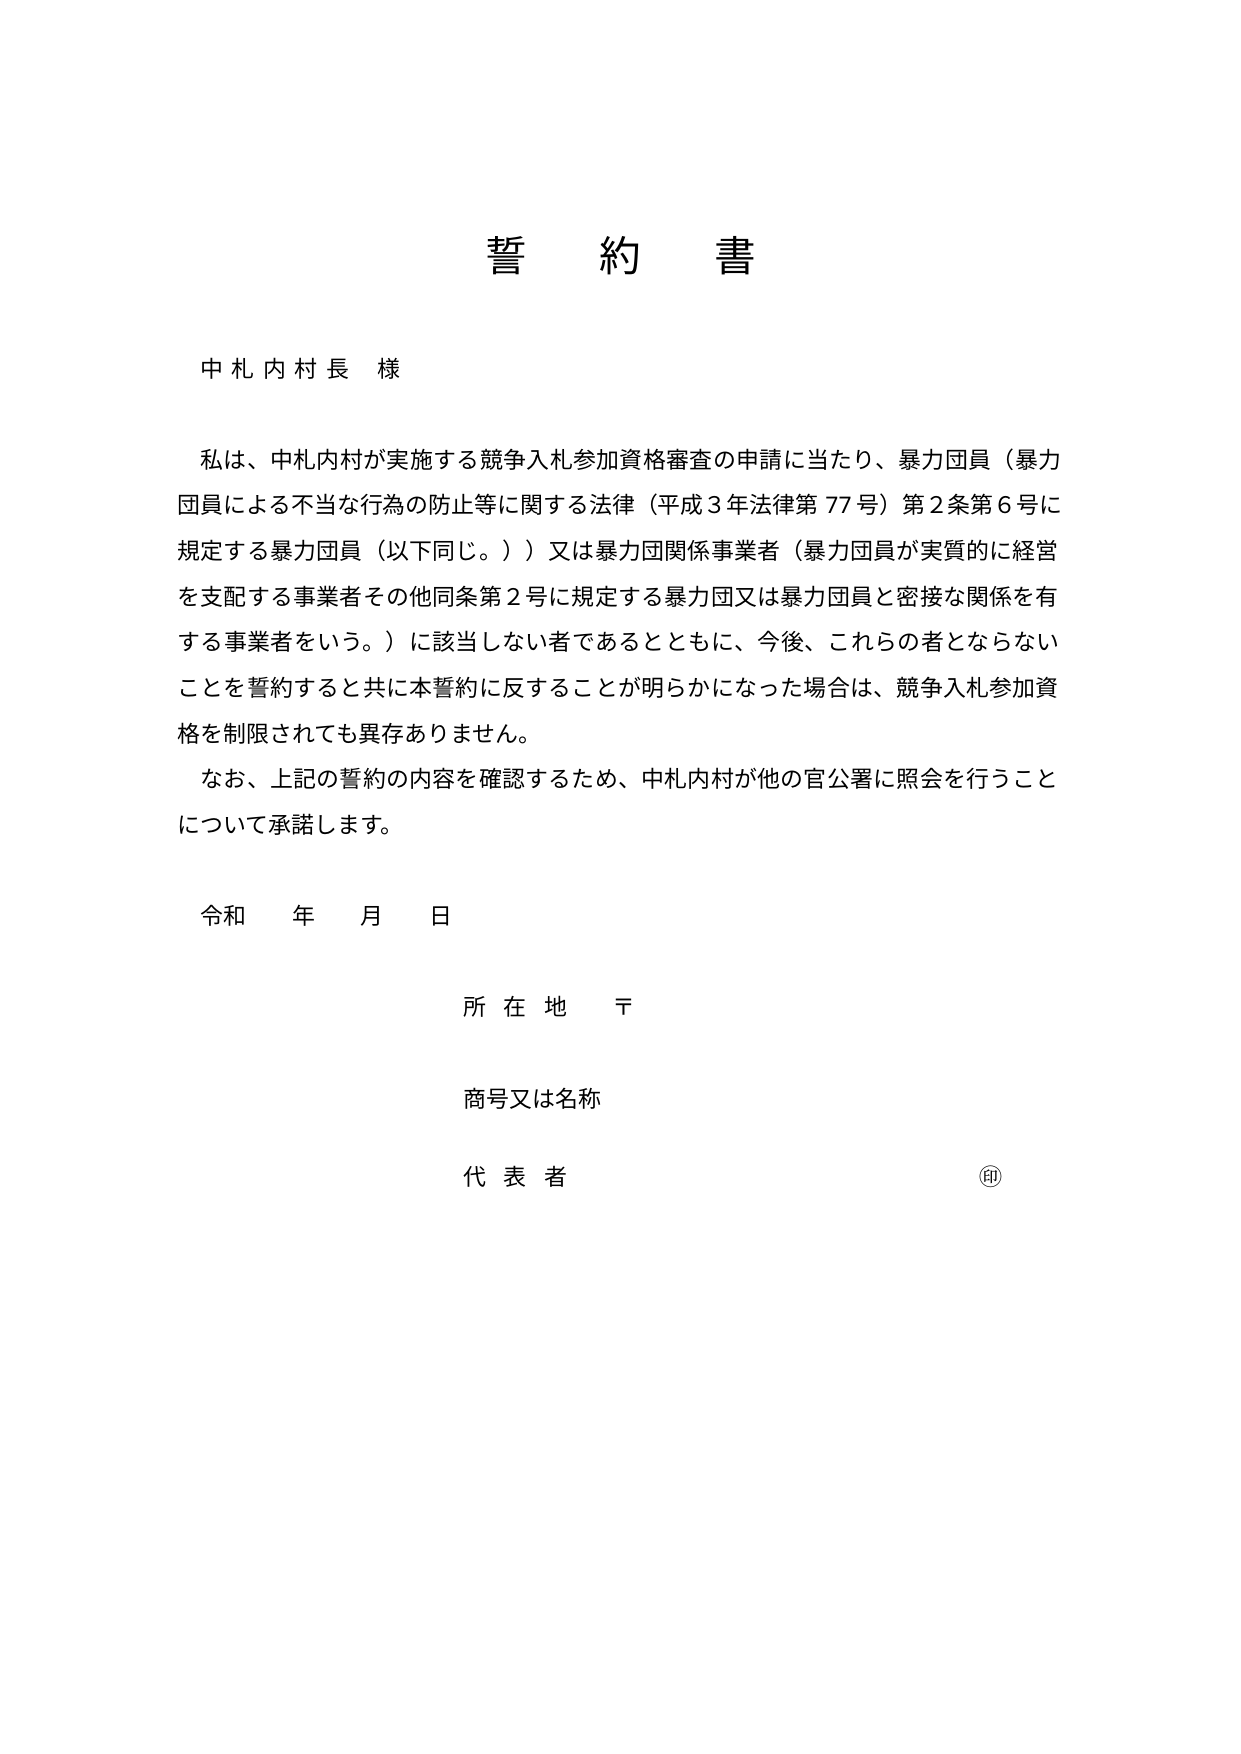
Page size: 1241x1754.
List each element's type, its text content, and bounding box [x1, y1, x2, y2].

text なお、上記の誓約の内容を確認するため、中札内村が他の官公署に照会を行うことについて承諾します。 [177, 755, 1063, 846]
text 誓約書 [177, 207, 1063, 299]
text 私は、中札内村が実施する競争入札参加資格審査の申請に当たり、暴力団員（暴力団員による不当な行為の防止等に関する法律（平成３年法律第77号）第２条第６号に規定する暴力団員（以下同じ。））又は暴力団関係事業者（暴力団員が実質的に経営を支配する事業者その他同条第２号に規定する暴力団又は暴力団員と密接な関係を有する事業者をいう。）に該当しない者であるとともに、今後、これらの者とならないことを誓約すると共に本誓約に反することが明らかになった場合は、競争入札参加資格を制限されても異存ありません。 [177, 436, 1063, 755]
text 令和 年 月 日 [177, 892, 1063, 937]
text 代表者 ㊞ [177, 1153, 1063, 1199]
text 中札内村長 様 [177, 344, 1063, 390]
text 所在地 〒 [177, 983, 1063, 1029]
text 商号又は名称 [177, 1074, 1063, 1120]
